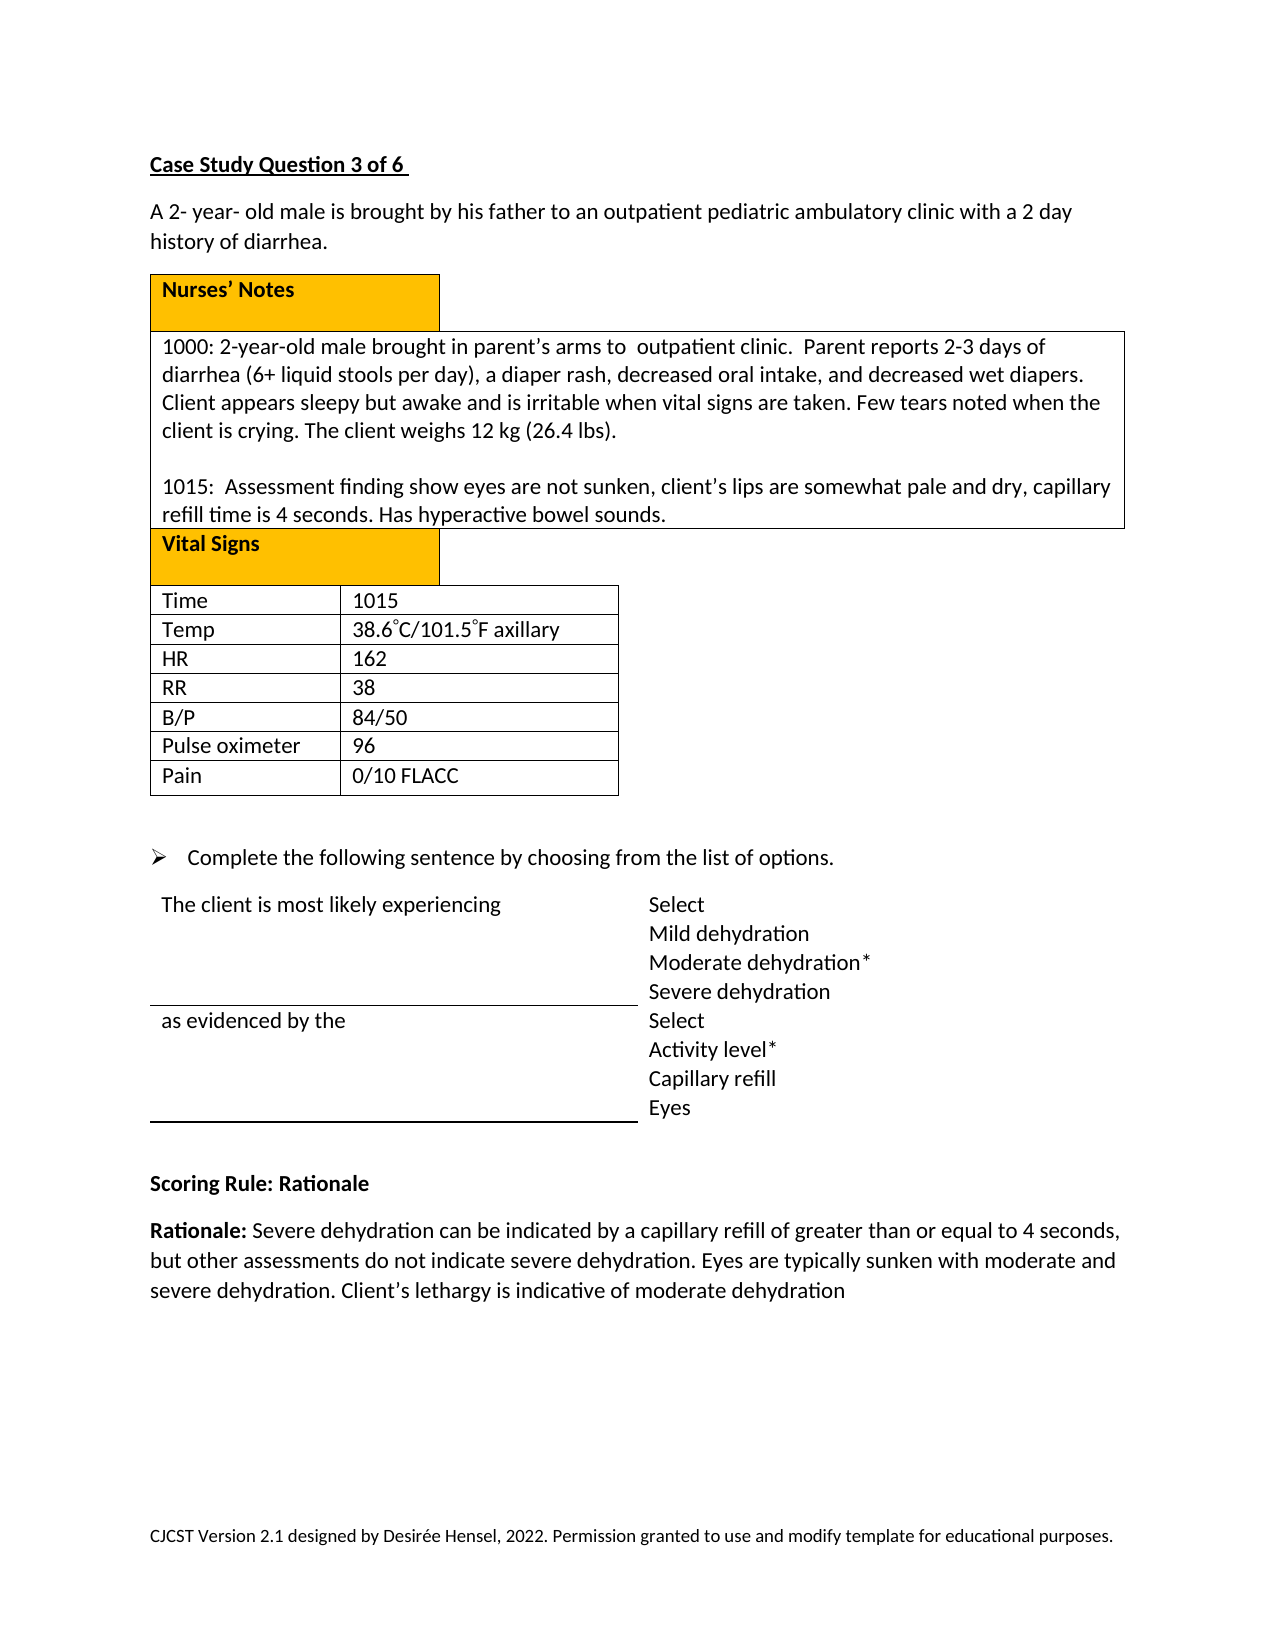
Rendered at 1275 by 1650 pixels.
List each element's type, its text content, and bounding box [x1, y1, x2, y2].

table_cell Eyes [638, 1093, 1125, 1121]
table_cell 0/10 FLACC [341, 761, 618, 795]
table_cell 1015 [341, 586, 618, 614]
table_cell 38 [341, 674, 618, 702]
text Rationale: Severe dehydration can be indicated by a capillary refill of greater than or equal to 4 seconds, but other assessments do not indicate severe dehydration. Eyes are typically sunken with moderate and severe dehydration. Client’s lethargy is indicative of moderate dehydration [150, 1216, 1125, 1305]
table_cell Pulse oximeter [151, 732, 340, 760]
list Complete the following sentence by choosing from the list of options. [150, 843, 1125, 871]
table_cell as evidenced by the [150, 1006, 637, 1121]
table_header The client is most likely experiencing [150, 890, 637, 1005]
text A 2- year- old male is brought by his father to an outpatient pediatric ambulatory clinic with a 2 day history of diarrhea. [150, 197, 1125, 255]
table_cell B/P [151, 703, 340, 731]
text Scoring Rule: Rationale [150, 1169, 1125, 1197]
table_cell Capillary refill [638, 1063, 1125, 1092]
table_cell 96 [341, 732, 618, 760]
table_cell HR [151, 645, 340, 672]
table_cell Activity level* [638, 1034, 1125, 1063]
table_header Nurses’ Notes [151, 275, 439, 331]
table_cell 162 [341, 645, 618, 672]
table_cell Severe dehydration [638, 976, 1125, 1005]
table_cell Temp [151, 615, 340, 643]
table_cell Mild dehydration [638, 918, 1125, 947]
table_cell Pain [151, 761, 340, 795]
table_cell Select [638, 1005, 1125, 1034]
table_cell 1000: 2-year-old male brought in parent’s arms to outpatient clinic. Parent reports 2-3 days of diarrhea (6+ liquid stools per day), a diaper rash, decreased oral intake, and decreased wet diapers. Client appears sleepy but awake and is irritable when vital signs are taken. Few tears noted when the client is crying. The client weighs 12 kg (26.4 lbs). 1015: Assessment finding show eyes are not sunken, client’s lips are somewhat pale and dry, capillary refill time is 4 seconds. Has hyperactive bowel sounds. [151, 332, 1124, 528]
table_cell Vital Signs [151, 529, 439, 585]
table_cell Moderate dehydration* [638, 947, 1125, 976]
table_cell 84/50 [341, 703, 618, 731]
table_cell Time [151, 586, 340, 614]
table_cell RR [151, 674, 340, 702]
text Case Study Question 3 of 6 [150, 150, 1125, 178]
table_cell 38.6C/101.5F axillary [341, 615, 618, 643]
table_header Select [638, 890, 1125, 918]
